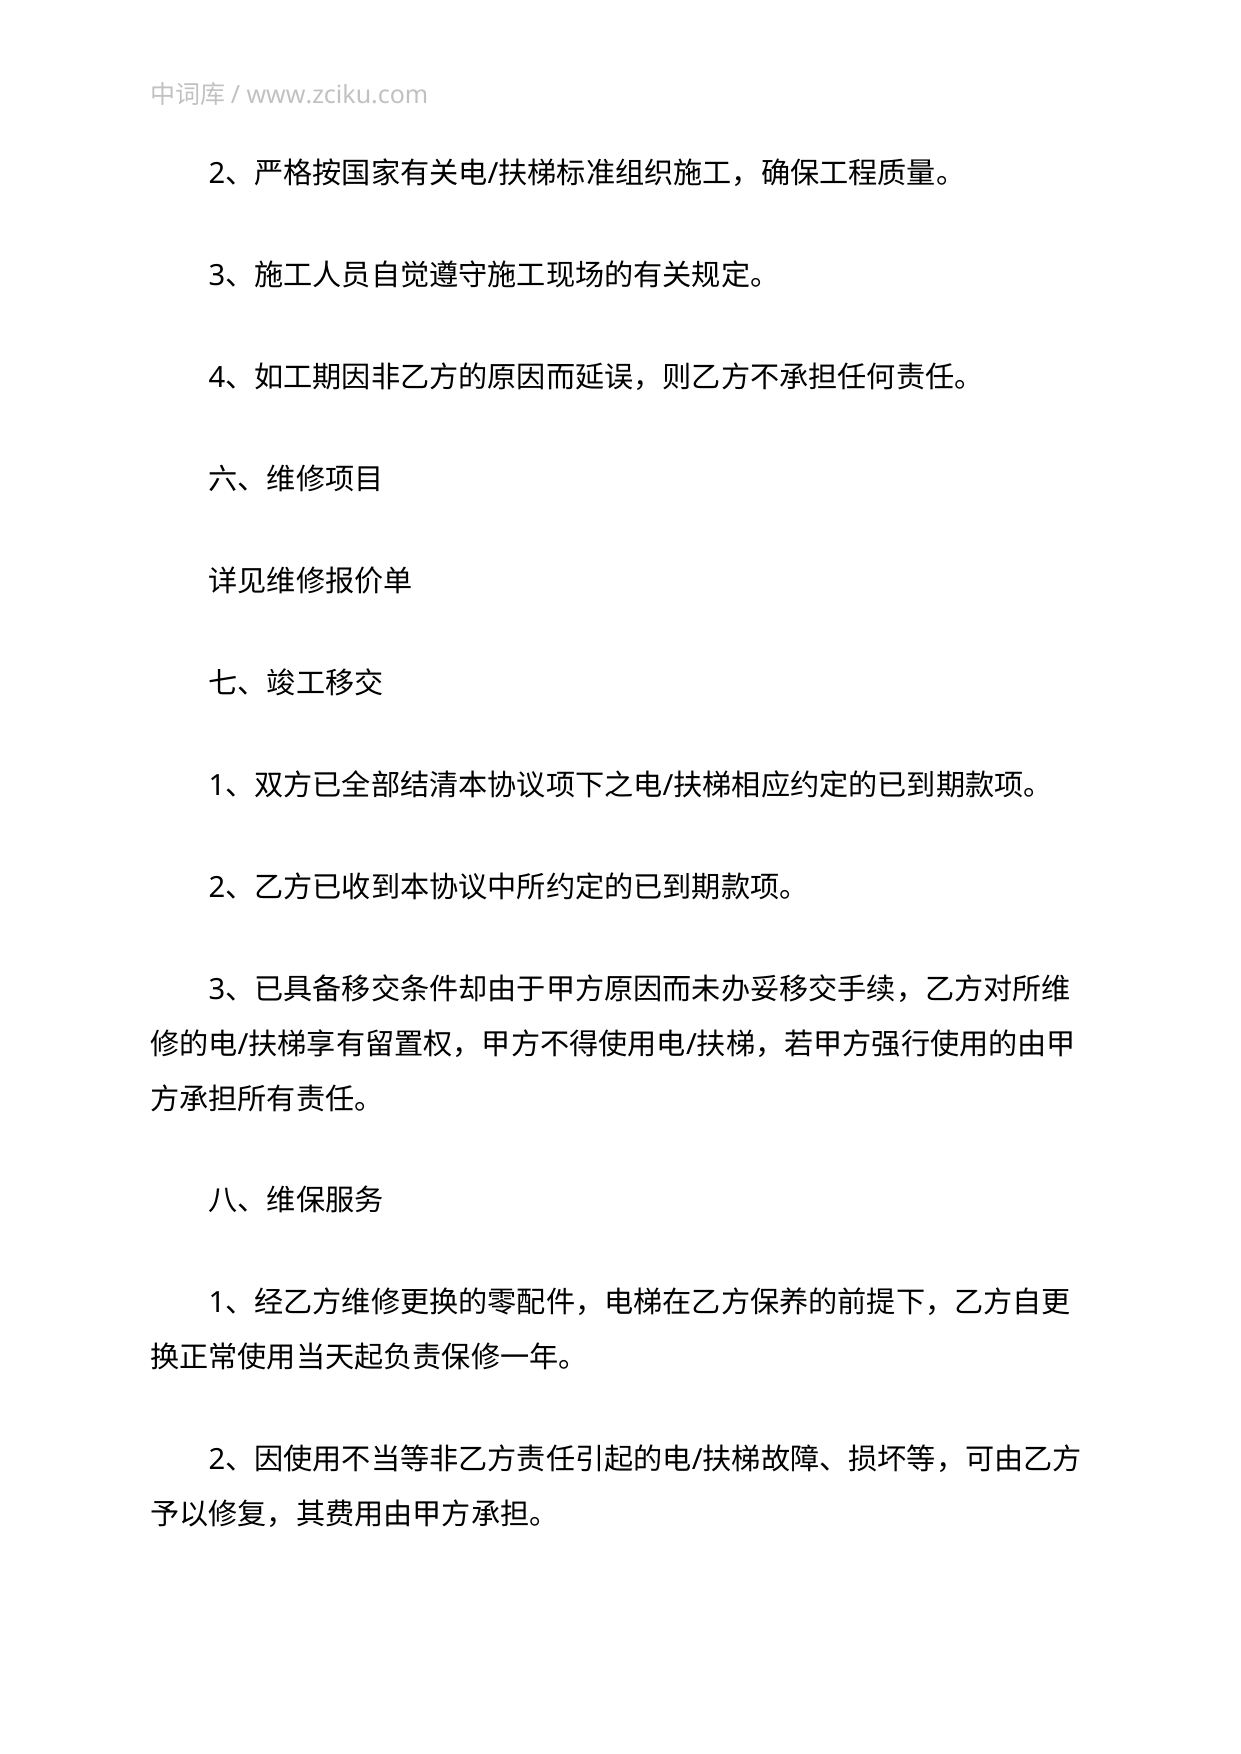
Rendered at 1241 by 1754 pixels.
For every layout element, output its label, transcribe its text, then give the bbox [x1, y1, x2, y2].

text 八、维保服务 [150, 1177, 1090, 1219]
text 3、施工人员自觉遵守施工现场的有关规定。 [150, 252, 1090, 294]
text 2、因使用不当等非乙方责任引起的电/扶梯故障、损坏等，可由乙方予以修复，其费用由甲方承担。 [150, 1436, 1090, 1533]
text 1、双方已全部结清本协议项下之电/扶梯相应约定的已到期款项。 [150, 761, 1090, 804]
text 1、经乙方维修更换的零配件，电梯在乙方保养的前提下，乙方自更换正常使用当天起负责保修一年。 [150, 1279, 1090, 1376]
text 六、维修项目 [150, 456, 1090, 498]
text 2、严格按国家有关电/扶梯标准组织施工，确保工程质量。 [150, 150, 1090, 192]
text 七、竣工移交 [150, 659, 1090, 702]
text 2、乙方已收到本协议中所约定的已到期款项。 [150, 863, 1090, 906]
text 4、如工期因非乙方的原因而延误，则乙方不承担任何责任。 [150, 354, 1090, 396]
text 详见维修报价单 [150, 558, 1090, 600]
text 3、已具备移交条件却由于甲方原因而未办妥移交手续，乙方对所维修的电/扶梯享有留置权，甲方不得使用电/扶梯，若甲方强行使用的由甲方承担所有责任。 [150, 965, 1090, 1117]
